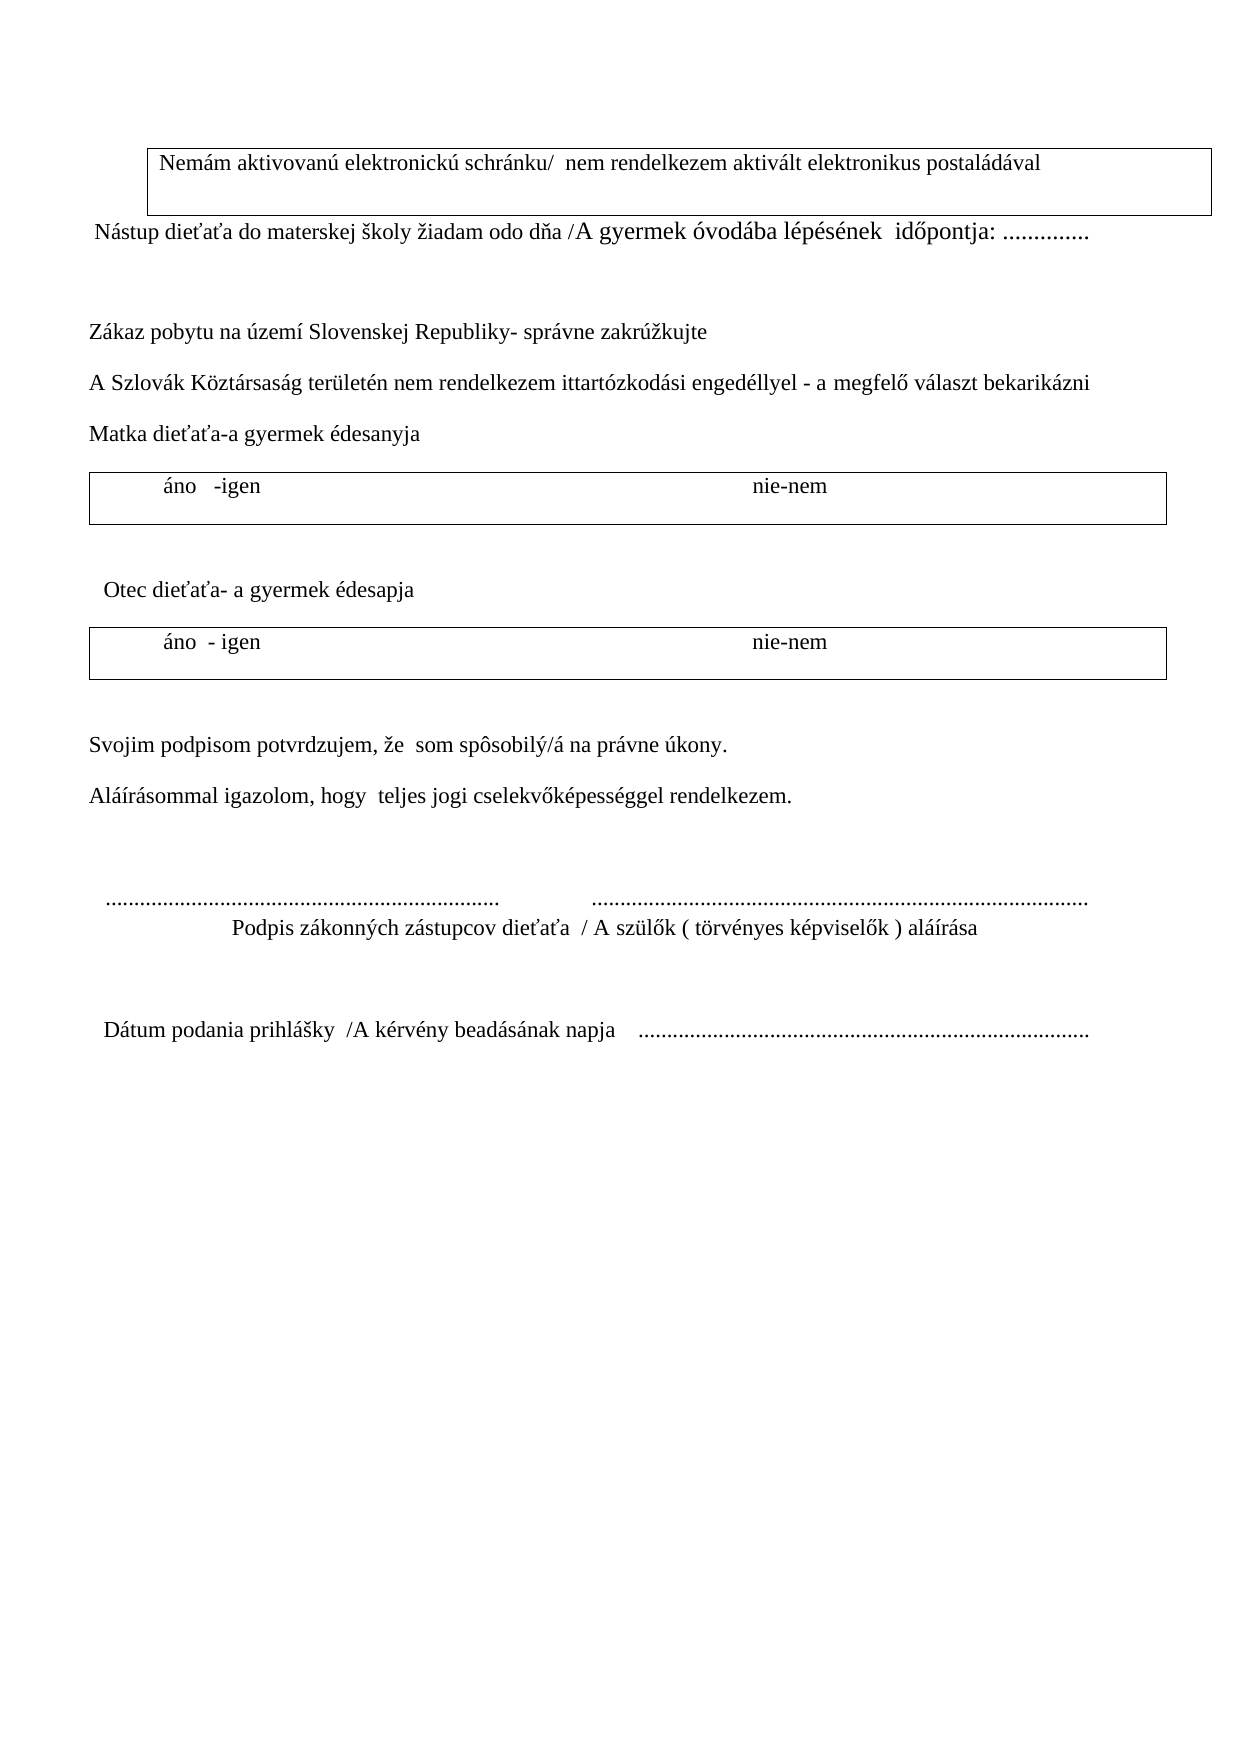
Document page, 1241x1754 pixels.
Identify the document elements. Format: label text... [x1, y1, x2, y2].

text Matka dieťaťa-a gyermek édesanyja [88, 421, 1093, 447]
text Dátum podania prihlášky /A kérvény beadásának napja ............................................................................... [103, 1016, 1093, 1043]
text Svojim podpisom potvrdzujem, že som spôsobilý/á na právne úkony. [88, 731, 1093, 757]
table_cell Nemám aktivovanú elektronickú schránku/ nem rendelkezem aktivált elektronikus postaládával [148, 149, 1211, 215]
text A Szlovák Köztársaság területén nem rendelkezem ittartózkodási engedéllyel - a megfelő választ bekarikázni [88, 369, 1093, 396]
text Otec dieťaťa- a gyermek édesapja [88, 576, 1093, 602]
text ..................................................................... ....................................................................................... Podpis zákonných zástupcov dieťaťa / A szülők ( törvényes képviselők ) aláírása [88, 884, 1093, 941]
text Nástup dieťaťa do materskej školy žiadam odo dňa /A gyermek óvodába lépésének időpontja: .............. [88, 216, 1093, 245]
text Zákaz pobytu na území Slovenskej Republiky- správne zakrúžkujte [88, 318, 1093, 345]
table_header áno -igen nie-nem [90, 473, 1166, 524]
table_header áno - igen nie-nem [90, 628, 1166, 679]
text Aláírásommal igazolom, hogy teljes jogi cselekvőképességgel rendelkezem. [88, 782, 1093, 808]
